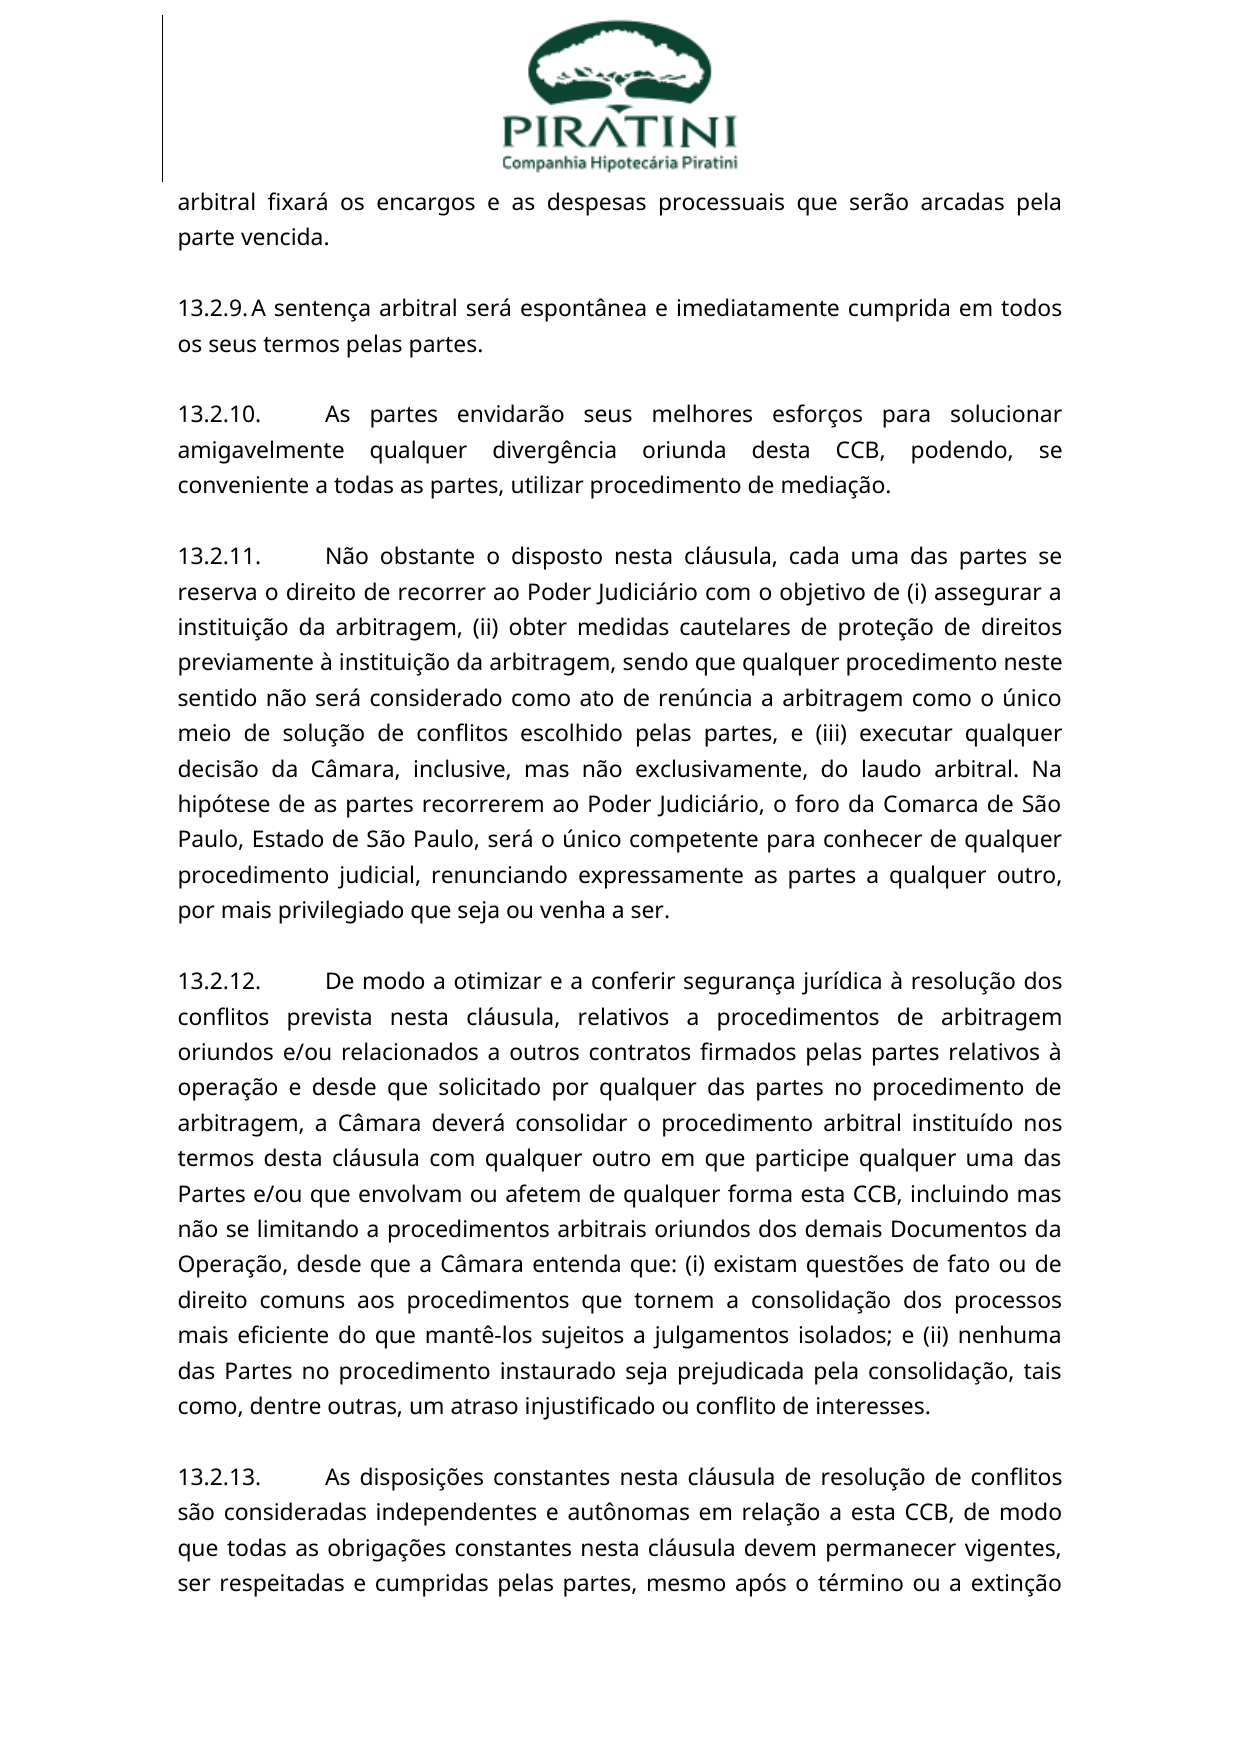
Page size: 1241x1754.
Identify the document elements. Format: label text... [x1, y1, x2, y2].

text 13.2.12. De modo a otimizar e a conferir segurança jurídica à resolução dos conflitos prevista nesta cláusula, relativos a procedimentos de arbitragem oriundos e/ou relacionados a outros contratos firmados pelas partes relativos à operação e desde que solicitado por qualquer das partes no procedimento de arbitragem, a Câmara deverá consolidar o procedimento arbitral instituído nos termos desta cláusula com qualquer outro em que participe qualquer uma das Partes e/ou que envolvam ou afetem de qualquer forma esta CCB, incluindo mas não se limitando a procedimentos arbitrais oriundos dos demais Documentos da Operação, desde que a Câmara entenda que: (i) existam questões de fato ou de direito comuns aos procedimentos que tornem a consolidação dos processos mais eficiente do que mantê-los sujeitos a julgamentos isolados; e (ii) nenhuma das Partes no procedimento instaurado seja prejudicada pela consolidação, tais como, dentre outras, um atraso injustificado ou conflito de interesses. [177, 961, 1063, 1422]
picture [502, 14, 738, 182]
text 13.2.11. Não obstante o disposto nesta cláusula, cada uma das partes se reserva o direito de recorrer ao Poder Judiciário com o objetivo de (i) assegurar a instituição da arbitragem, (ii) obter medidas cautelares de proteção de direitos previamente à instituição da arbitragem, sendo que qualquer procedimento neste sentido não será considerado como ato de renúncia a arbitragem como o único meio de solução de conflitos escolhido pelas partes, e (iii) executar qualquer decisão da Câmara, inclusive, mas não exclusivamente, do laudo arbitral. Na hipótese de as partes recorrerem ao Poder Judiciário, o foro da Comarca de São Paulo, Estado de São Paulo, será o único competente para conhecer de qualquer procedimento judicial, renunciando expressamente as partes a qualquer outro, por mais privilegiado que seja ou venha a ser. [177, 536, 1063, 926]
text 13.2.10. As partes envidarão seus melhores esforços para solucionar amigavelmente qualquer divergência oriunda desta CCB, podendo, se conveniente a todas as partes, utilizar procedimento de mediação. [177, 394, 1063, 501]
text 13.2.9. A sentença arbitral será espontânea e imediatamente cumprida em todos os seus termos pelas partes. [177, 288, 1063, 359]
